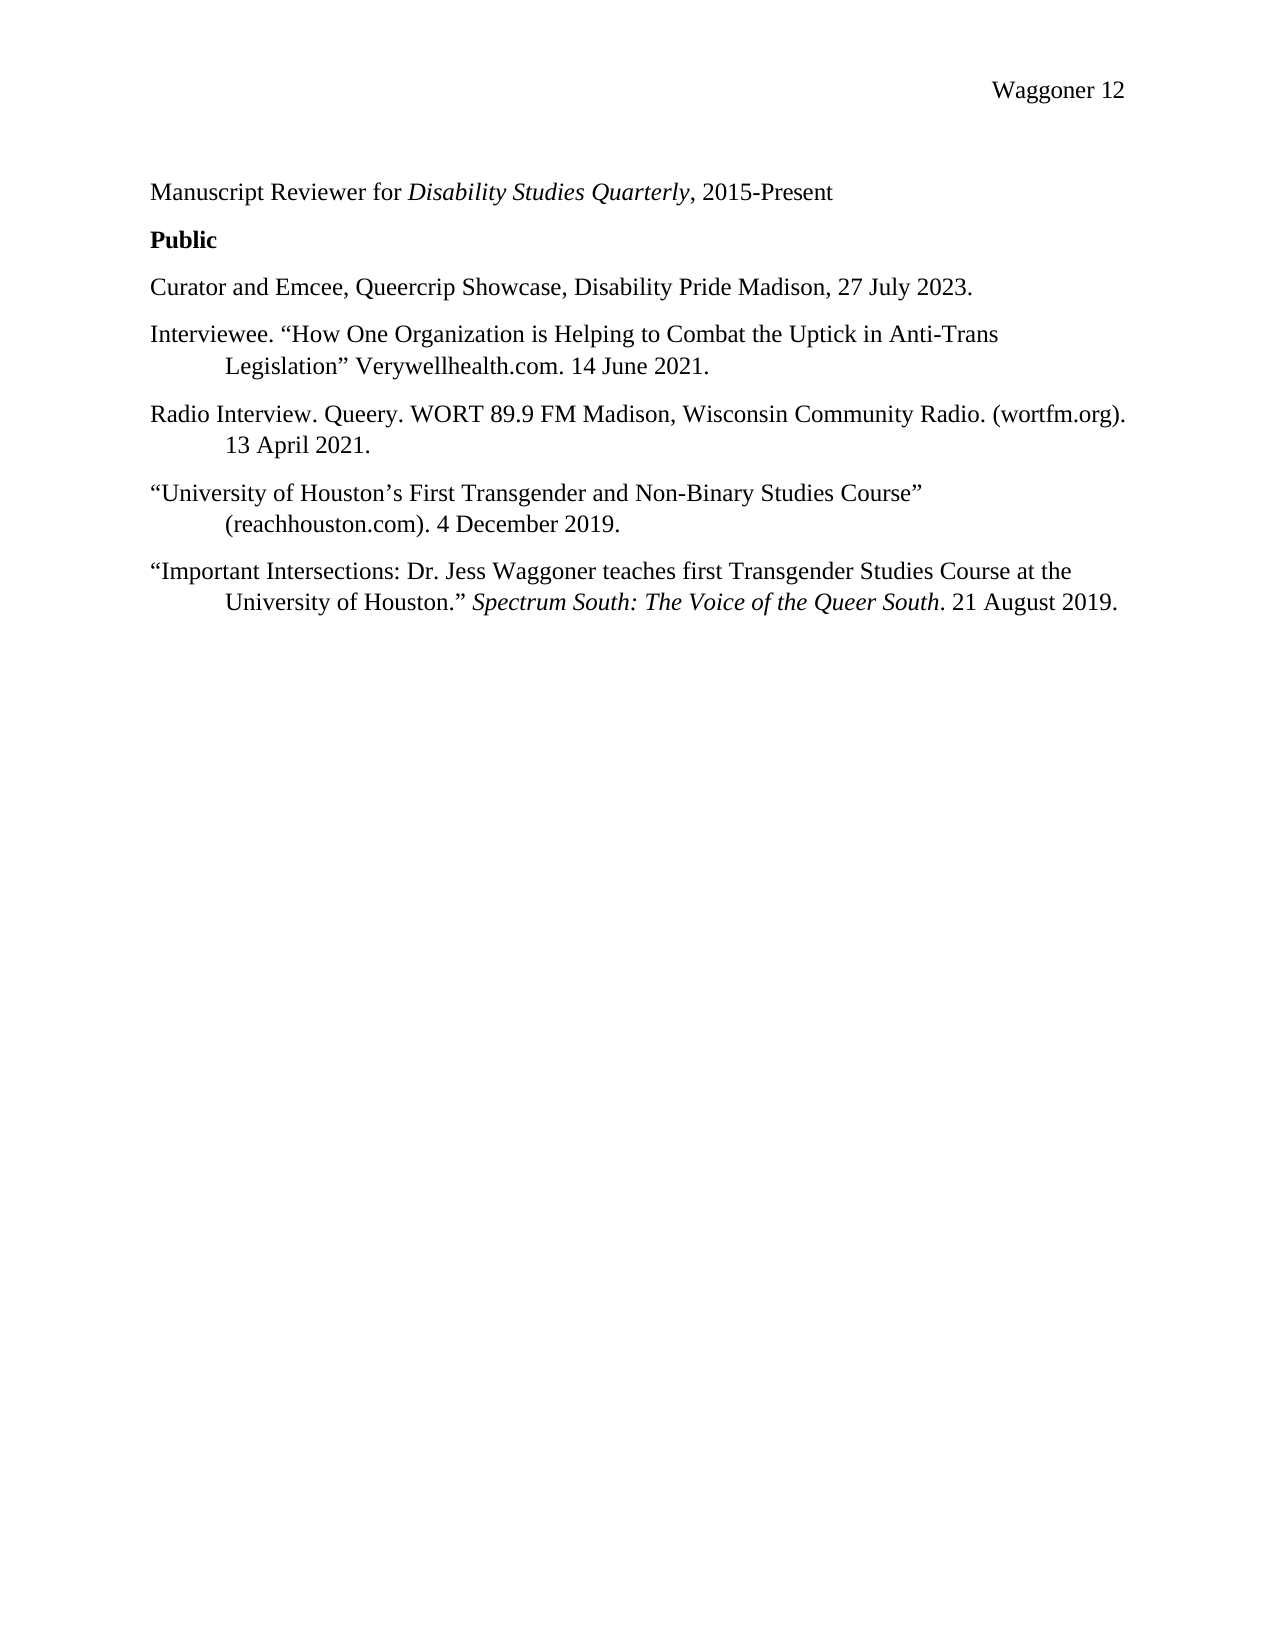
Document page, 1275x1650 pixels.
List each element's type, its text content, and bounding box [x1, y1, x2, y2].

text “Important Intersections: Dr. Jess Waggoner teaches first Transgender Studies Course at the University of Houston.” Spectrum South: The Voice of the Queer South. 21 August 2019. [150, 556, 1135, 616]
text Manuscript Reviewer for Disability Studies Quarterly, 2015-Present [150, 177, 1135, 206]
text Curator and Emcee, Queercrip Showcase, Disability Pride Madison, 27 July 2023. Interviewee. “How One Organization is Helping to Combat the Uptick in Anti-Trans [150, 254, 1015, 348]
text Legislation” Verywellhealth.com. 14 June 2021. [225, 351, 1135, 380]
text 13 April 2021. [225, 430, 1135, 459]
text “University of Houston’s First Transgender and Non-Binary Studies Course” (reachhouston.com). 4 December 2019. [150, 478, 1099, 537]
subtitle Public [150, 225, 1135, 253]
text Radio Interview. Queery. WORT 89.9 FM Madison, Wisconsin Community Radio. (wortfm.org). [150, 399, 1135, 428]
